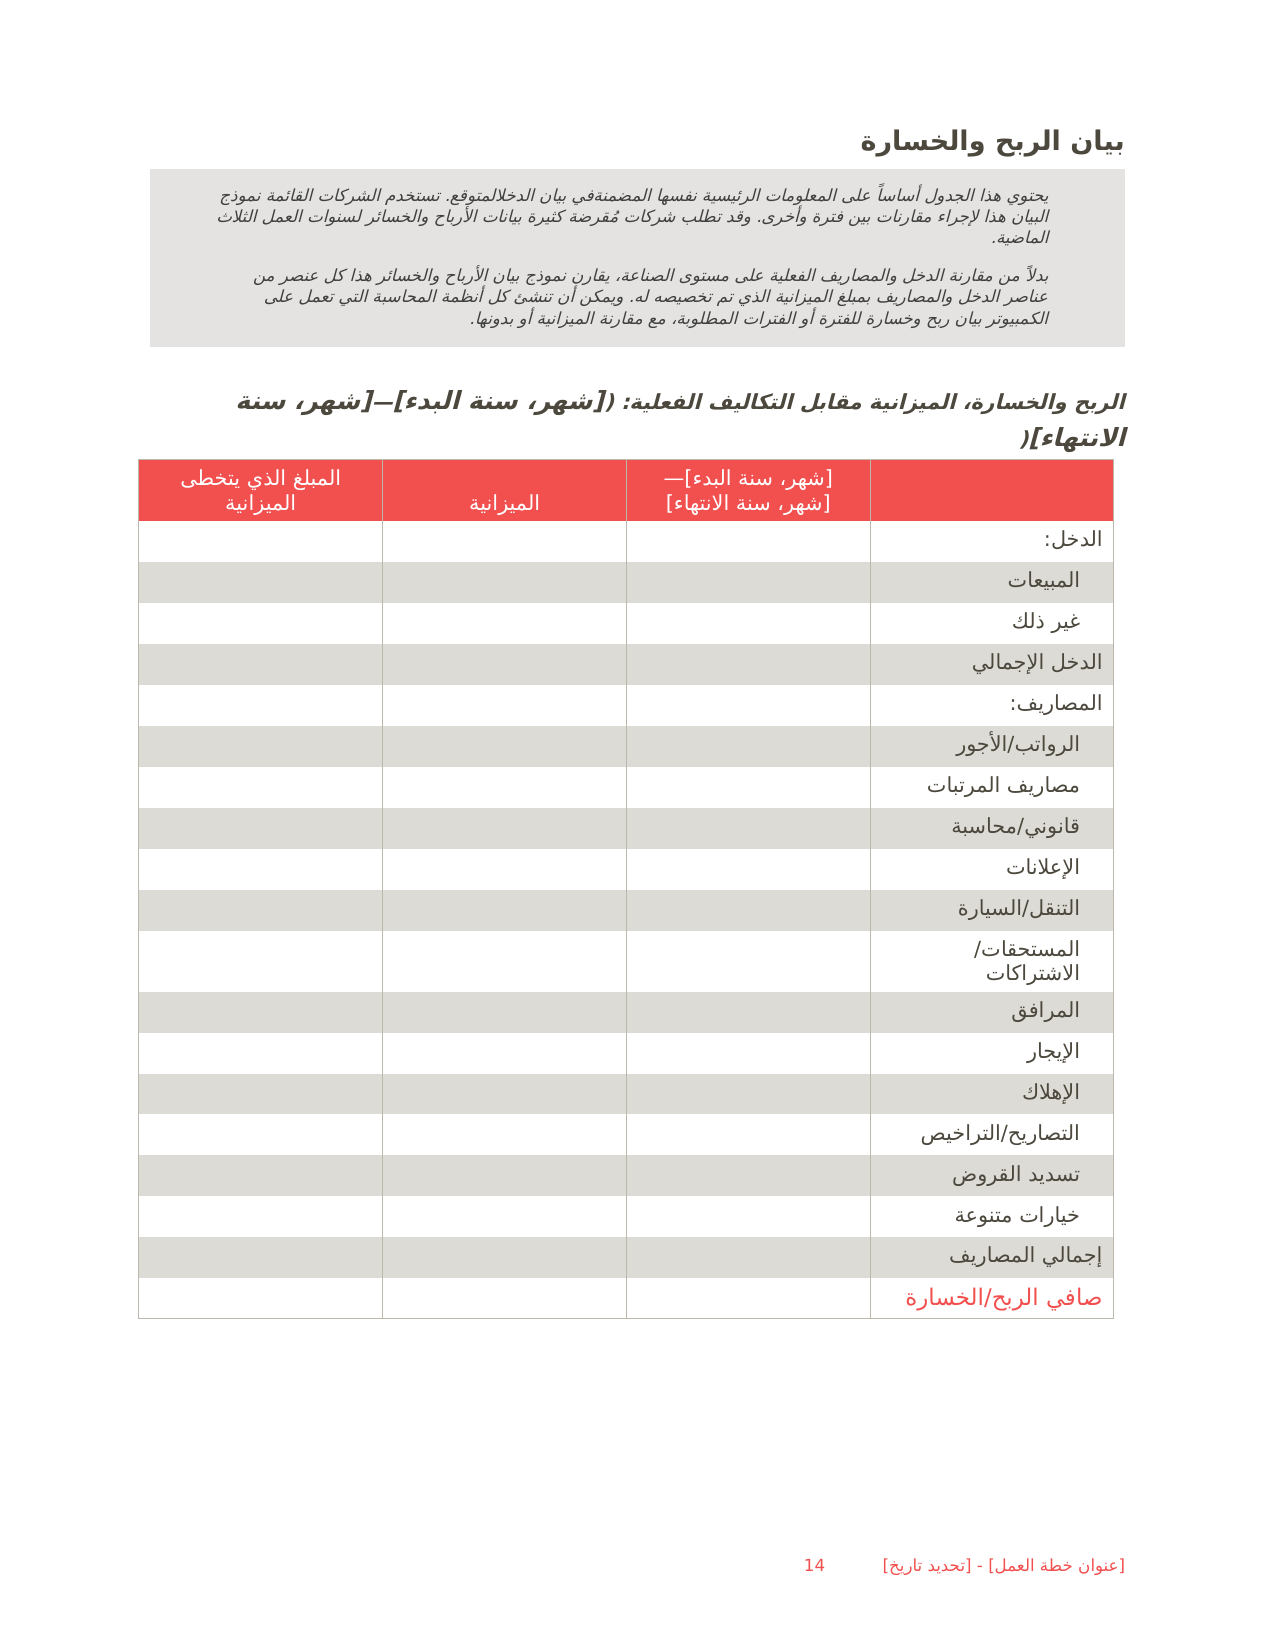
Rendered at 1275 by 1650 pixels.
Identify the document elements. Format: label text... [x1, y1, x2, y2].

table_cell [383, 726, 626, 767]
table_cell مصاريف المرتبات [871, 767, 1113, 808]
table_cell [383, 644, 626, 685]
table_cell [139, 931, 382, 992]
table_cell [383, 890, 626, 931]
table_cell المبيعات [871, 562, 1113, 603]
table_cell [627, 644, 870, 685]
table_cell [139, 1115, 382, 1155]
table_cell [383, 1074, 626, 1114]
table_cell [383, 992, 626, 1033]
table_cell [139, 1074, 382, 1114]
table_cell [627, 521, 870, 562]
table_header الميزانية [383, 460, 626, 521]
table_cell [383, 767, 626, 808]
table_cell صافي الربح/الخسارة [871, 1278, 1113, 1317]
table_cell الدخل: [871, 521, 1113, 562]
table_cell [627, 603, 870, 644]
table_cell [627, 849, 870, 890]
table_cell الإيجار [871, 1033, 1113, 1073]
table_cell [139, 644, 382, 685]
table_cell [139, 1033, 382, 1073]
table_cell التصاريح/التراخيص [871, 1115, 1113, 1155]
table_cell [383, 808, 626, 849]
table_cell [383, 849, 626, 890]
table_cell [627, 1074, 870, 1114]
table_cell المصاريف: [871, 685, 1113, 726]
subtitle الربح والخسارة، الميزانية مقابل التكاليف الفعلية: (—( [150, 386, 1125, 452]
table_cell تسديد القروض [871, 1155, 1113, 1196]
subtitle بيان الربح والخسارة [150, 125, 1125, 157]
table_cell [383, 1237, 626, 1278]
table_cell [139, 849, 382, 890]
table_cell التنقل/السيارة [871, 890, 1113, 931]
table_cell [139, 992, 382, 1033]
table_cell الإعلانات [871, 849, 1113, 890]
table_cell [383, 1033, 626, 1073]
table_cell [139, 1278, 382, 1317]
table_cell [627, 1155, 870, 1196]
table_cell [383, 931, 626, 992]
table_cell [627, 1278, 870, 1317]
table_cell [627, 992, 870, 1033]
table_cell [627, 767, 870, 808]
table_cell [383, 1115, 626, 1155]
table_cell خيارات متنوعة [871, 1196, 1113, 1237]
table_cell [139, 521, 382, 562]
table_cell [139, 1155, 382, 1196]
table_cell إجمالي المصاريف [871, 1237, 1113, 1278]
table_cell [627, 726, 870, 767]
table_cell [383, 685, 626, 726]
table_header — [627, 460, 870, 521]
table_cell [627, 1196, 870, 1237]
table_cell [139, 603, 382, 644]
table_cell [627, 808, 870, 849]
table_cell [139, 685, 382, 726]
table_cell [139, 767, 382, 808]
table_cell الدخل الإجمالي [871, 644, 1113, 685]
table_cell [139, 726, 382, 767]
table_cell [139, 1196, 382, 1237]
table_cell [627, 1033, 870, 1073]
table_cell المرافق [871, 992, 1113, 1033]
table_cell [383, 521, 626, 562]
table_cell [139, 1237, 382, 1278]
table_cell [627, 931, 870, 992]
table_cell قانوني/محاسبة [871, 808, 1113, 849]
table_cell الإهلاك [871, 1074, 1113, 1114]
table_header [871, 460, 1113, 521]
table_cell [627, 685, 870, 726]
table_cell [139, 562, 382, 603]
table_cell [383, 1196, 626, 1237]
table_cell [139, 890, 382, 931]
table_header المبلغ الذي يتخطى الميزانية [139, 460, 382, 521]
table_cell [627, 890, 870, 931]
table_cell الرواتب/الأجور [871, 726, 1113, 767]
table_cell المستحقات/الاشتراكات [871, 931, 1113, 992]
table_cell [383, 603, 626, 644]
table_cell [383, 1278, 626, 1317]
table_cell [383, 562, 626, 603]
table_cell غير ذلك [871, 603, 1113, 644]
table_cell [627, 562, 870, 603]
table_cell [627, 1115, 870, 1155]
table_cell [383, 1155, 626, 1196]
table_cell [627, 1237, 870, 1278]
table_cell [139, 808, 382, 849]
